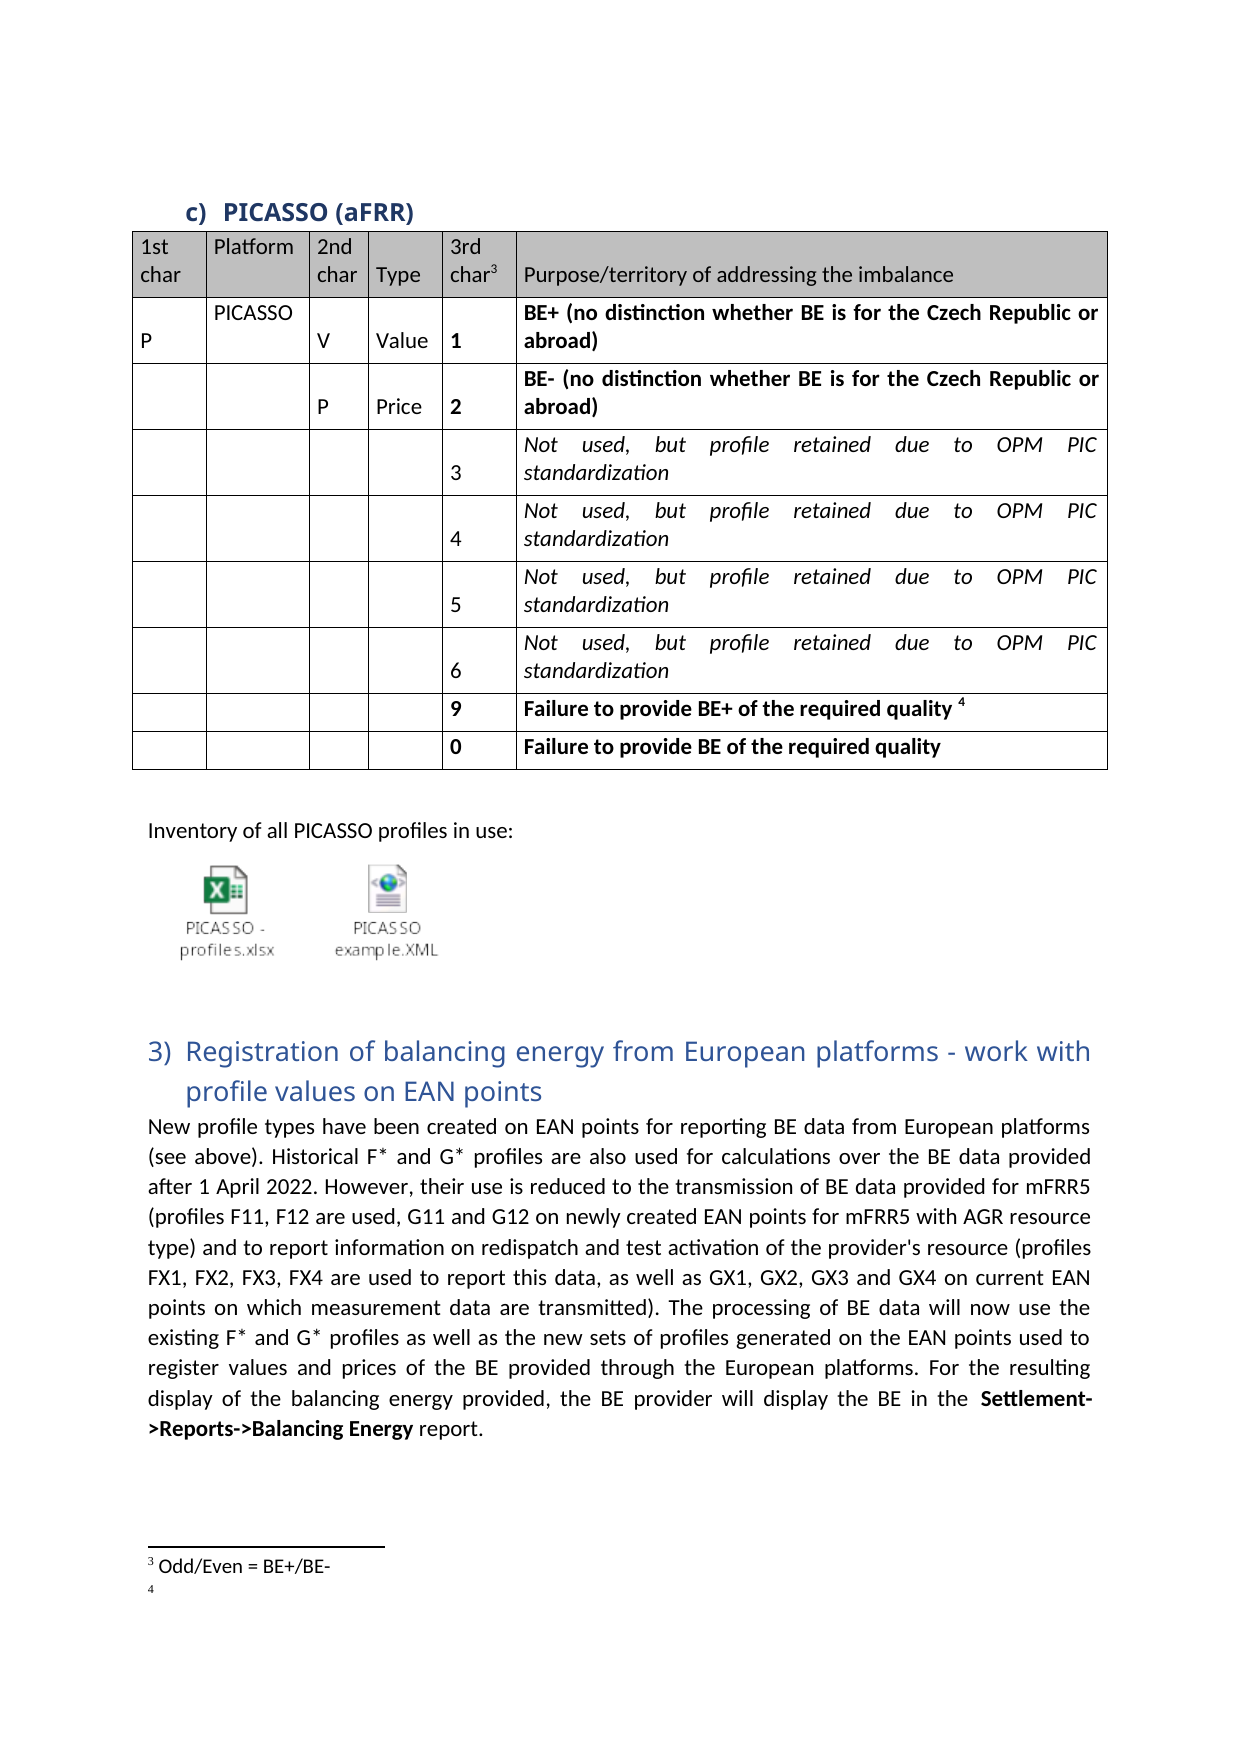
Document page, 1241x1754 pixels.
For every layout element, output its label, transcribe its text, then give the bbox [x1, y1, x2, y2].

table_cell [133, 732, 206, 769]
table_cell PICASSO [207, 298, 309, 363]
table_header Platform [207, 232, 309, 297]
table_cell 6 [443, 628, 516, 693]
table_cell [133, 496, 206, 561]
table_cell [207, 694, 309, 731]
table_cell Not used, but profile retained due to OPM PIC standardization [517, 430, 1107, 495]
table_cell 9 [443, 694, 516, 731]
table_cell 1 [443, 298, 516, 363]
table_cell [133, 628, 206, 693]
table_cell Failure to provide BE of the required quality [517, 732, 1107, 769]
table_cell [133, 562, 206, 627]
table_cell [310, 496, 368, 561]
table_cell [207, 562, 309, 627]
table_cell Not used, but profile retained due to OPM PIC standardization [517, 496, 1107, 561]
table_cell [133, 694, 206, 731]
table_cell [310, 732, 368, 769]
table_cell 3 [443, 430, 516, 495]
table_header 3rd char [443, 232, 516, 297]
table_cell [133, 364, 206, 429]
table_header 2nd char [310, 232, 368, 297]
table_cell [310, 694, 368, 731]
table_cell Failure to provide BE+ of the required quality [517, 694, 1107, 731]
table_cell BE- (no distinction whether BE is for the Czech Republic or abroad) [517, 364, 1107, 429]
text Inventory of all PICASSO profiles in use: [148, 817, 1093, 844]
table_cell [369, 732, 442, 769]
table_cell V [310, 298, 368, 363]
table_cell [310, 562, 368, 627]
table_cell [207, 430, 309, 495]
table_cell [369, 562, 442, 627]
table_cell BE+ (no distinction whether BE is for the Czech Republic or abroad) [517, 298, 1107, 363]
table_header Purpose/territory of addressing the imbalance [517, 232, 1107, 297]
table_cell [207, 496, 309, 561]
table_cell [207, 732, 309, 769]
table_cell 0 [443, 732, 516, 769]
table_cell [369, 628, 442, 693]
table_cell [310, 430, 368, 495]
table_cell Price [369, 364, 442, 429]
table_cell [207, 364, 309, 429]
table_cell Not used, but profile retained due to OPM PIC standardization [517, 628, 1107, 693]
table_cell [369, 496, 442, 561]
table_cell 2 [443, 364, 516, 429]
table_cell Value [369, 298, 442, 363]
table_header 1st char [133, 232, 206, 297]
table_cell [369, 430, 442, 495]
table_cell Not used, but profile retained due to OPM PIC standardization [517, 562, 1107, 627]
table_cell [133, 430, 206, 495]
table_cell [310, 628, 368, 693]
subtitle PICASSO (aFRR) [185, 194, 1093, 228]
subtitle Registration of balancing energy from European platforms - work with profile values on EAN points [148, 1032, 1093, 1109]
table_cell [369, 694, 442, 731]
table_cell 5 [443, 562, 516, 627]
table_cell [207, 628, 309, 693]
table_cell 4 [443, 496, 516, 561]
table_cell P [310, 364, 368, 429]
text New profile types have been created on EAN points for reporting BE data from European platforms (see above). Historical F* and G* profiles are also used for calculations over the BE data provided after 1 April 2022. However, their use is reduced to the transmission of BE data provided for mFRR5 (profiles F11, F12 are used, G11 and G12 on newly created EAN points for mFRR5 with AGR resource type) and to report information on redispatch and test activation of the provider's resource (profiles FX1, FX2, FX3, FX4 are used to report this data, as well as GX1, GX2, GX3 and GX4 on current EAN points on which measurement data are transmitted). The processing of BE data will now use the existing F* and G* profiles as well as the new sets of profiles generated on the EAN points used to register values and prices of the BE provided through the European platforms. For the resulting display of the balancing energy provided, the BE provider will display the BE in the Settlement->Reports->Balancing Energy report. [148, 1112, 1093, 1442]
table_header Type [369, 232, 442, 297]
table_cell P [133, 298, 206, 363]
